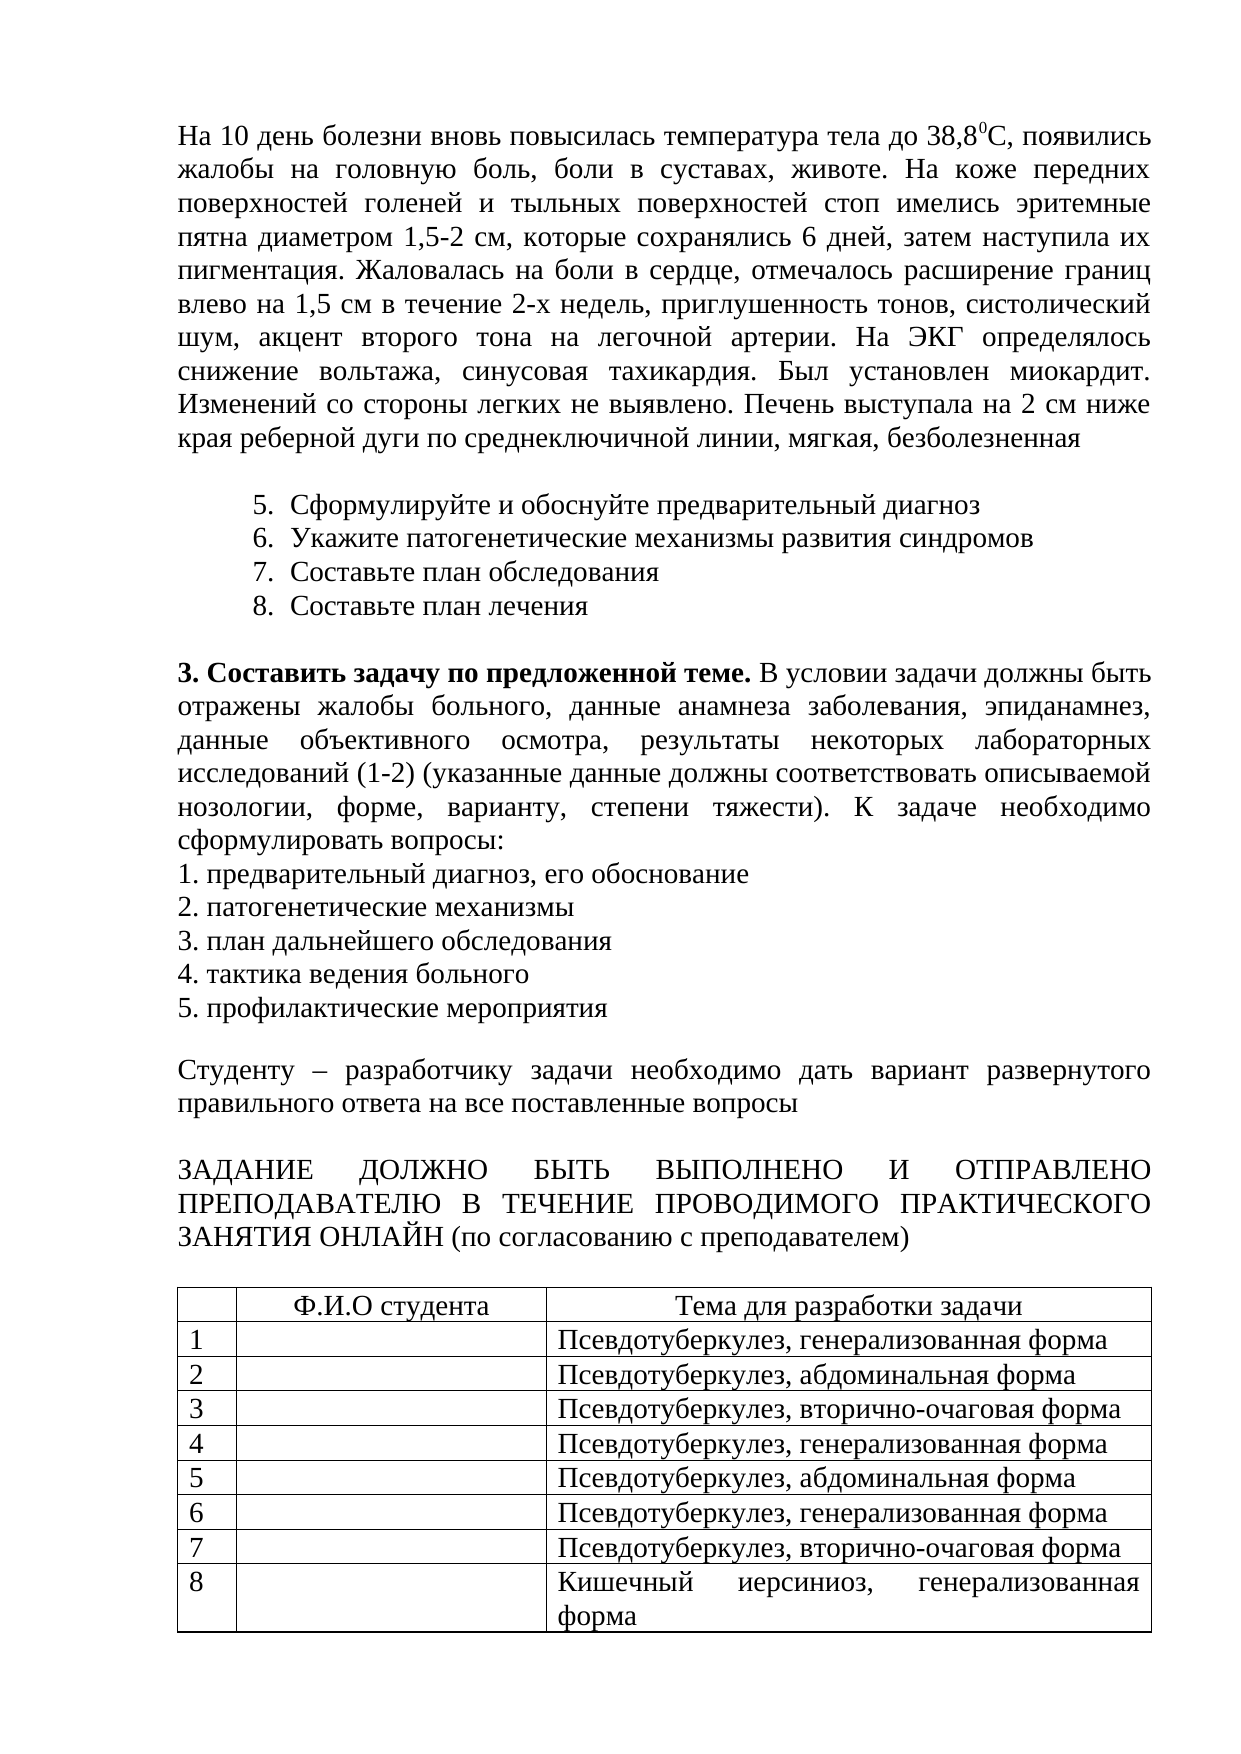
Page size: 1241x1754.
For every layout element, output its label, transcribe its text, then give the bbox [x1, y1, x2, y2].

table_header Ф.И.О студента [237, 1288, 546, 1321]
table_cell Псевдотуберкулез, генерализованная форма [547, 1426, 1151, 1459]
list Составьте план лечения [252, 588, 1152, 621]
list Составьте план обследования [252, 554, 1152, 588]
text ЗАДАНИЕ ДОЛЖНО БЫТЬ ВЫПОЛНЕНО И ОТПРАВЛЕНО ПРЕПОДАВАТЕЛЮ В ТЕЧЕНИЕ ПРОВОДИМОГО ПРАКТИЧЕСКОГО ЗАНЯТИЯ ОНЛАЙН (по согласованию с преподавателем) [177, 1152, 1152, 1253]
table_cell [237, 1322, 546, 1356]
table_cell Псевдотуберкулез, вторично-очаговая форма [547, 1530, 1151, 1563]
table_cell Псевдотуберкулез, генерализованная форма [547, 1322, 1151, 1356]
table_cell 8 [178, 1564, 236, 1631]
table_cell [237, 1461, 546, 1494]
table_cell 6 [178, 1495, 236, 1529]
table_cell [237, 1495, 546, 1529]
text 5. профилактические мероприятия [177, 990, 1152, 1024]
table_cell 2 [178, 1357, 236, 1390]
table_cell [237, 1426, 546, 1459]
text 1. предварительный диагноз, его обоснование [177, 856, 1152, 889]
table_cell 5 [178, 1461, 236, 1494]
text 2. патогенетические механизмы [177, 889, 1152, 923]
table_header [178, 1288, 236, 1321]
list Укажите патогенетические механизмы развития синдромов [252, 521, 1152, 554]
text На 10 день болезни вновь повысилась температура тела до 38,80С, появились жалобы на головную боль, боли в суставах, животе. На коже передних поверхностей голеней и тыльных поверхностей стоп имелись эритемные пятна диаметром 1,5-, которые сохранялись 6 дней, затем наступила их пигментация. Жаловалась на боли в сердце, отмечалось расширение границ влево на в течение 2-х недель, приглушенность тонов, систолический шум, акцент второго тона на легочной артерии. На ЭКГ определялось снижение вольтажа, синусовая тахикардия. Был установлен миокардит. Изменений со стороны легких не выявлено. Печень выступала на ниже края реберной дуги по среднеключичной линии, мягкая, безболезненная [177, 118, 1152, 453]
table_cell Псевдотуберкулез, генерализованная форма [547, 1495, 1151, 1529]
table_cell 1 [178, 1322, 236, 1356]
table_cell Псевдотуберкулез, абдоминальная форма [547, 1357, 1151, 1390]
table_header Тема для разработки задачи [547, 1288, 1151, 1321]
table_cell 3 [178, 1391, 236, 1425]
table_cell [237, 1530, 546, 1563]
table_cell 4 [178, 1426, 236, 1459]
table_cell Псевдотуберкулез, вторично-очаговая форма [547, 1391, 1151, 1425]
text 4. тактика ведения больного [177, 957, 1152, 990]
table_cell 7 [178, 1530, 236, 1563]
list Сформулируйте и обоснуйте предварительный диагноз [252, 487, 1152, 521]
text Студенту – разработчику задачи необходимо дать вариант развернутого правильного ответа на все поставленные вопросы [177, 1052, 1152, 1119]
table_cell [237, 1564, 546, 1631]
table_cell Псевдотуберкулез, абдоминальная форма [547, 1461, 1151, 1494]
text 3. план дальнейшего обследования [177, 923, 1152, 957]
text 3. Составить задачу по предложенной теме. В условии задачи должны быть отражены жалобы больного, данные анамнеза заболевания, эпиданамнез, данные объективного осмотра, результаты некоторых лабораторных исследований (1-2) (указанные данные должны соответствовать описываемой нозологии, форме, варианту, степени тяжести). К задаче необходимо сформулировать вопросы: [177, 655, 1152, 856]
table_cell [547, 1564, 1151, 1631]
table_cell [237, 1357, 546, 1390]
table_cell [237, 1391, 546, 1425]
